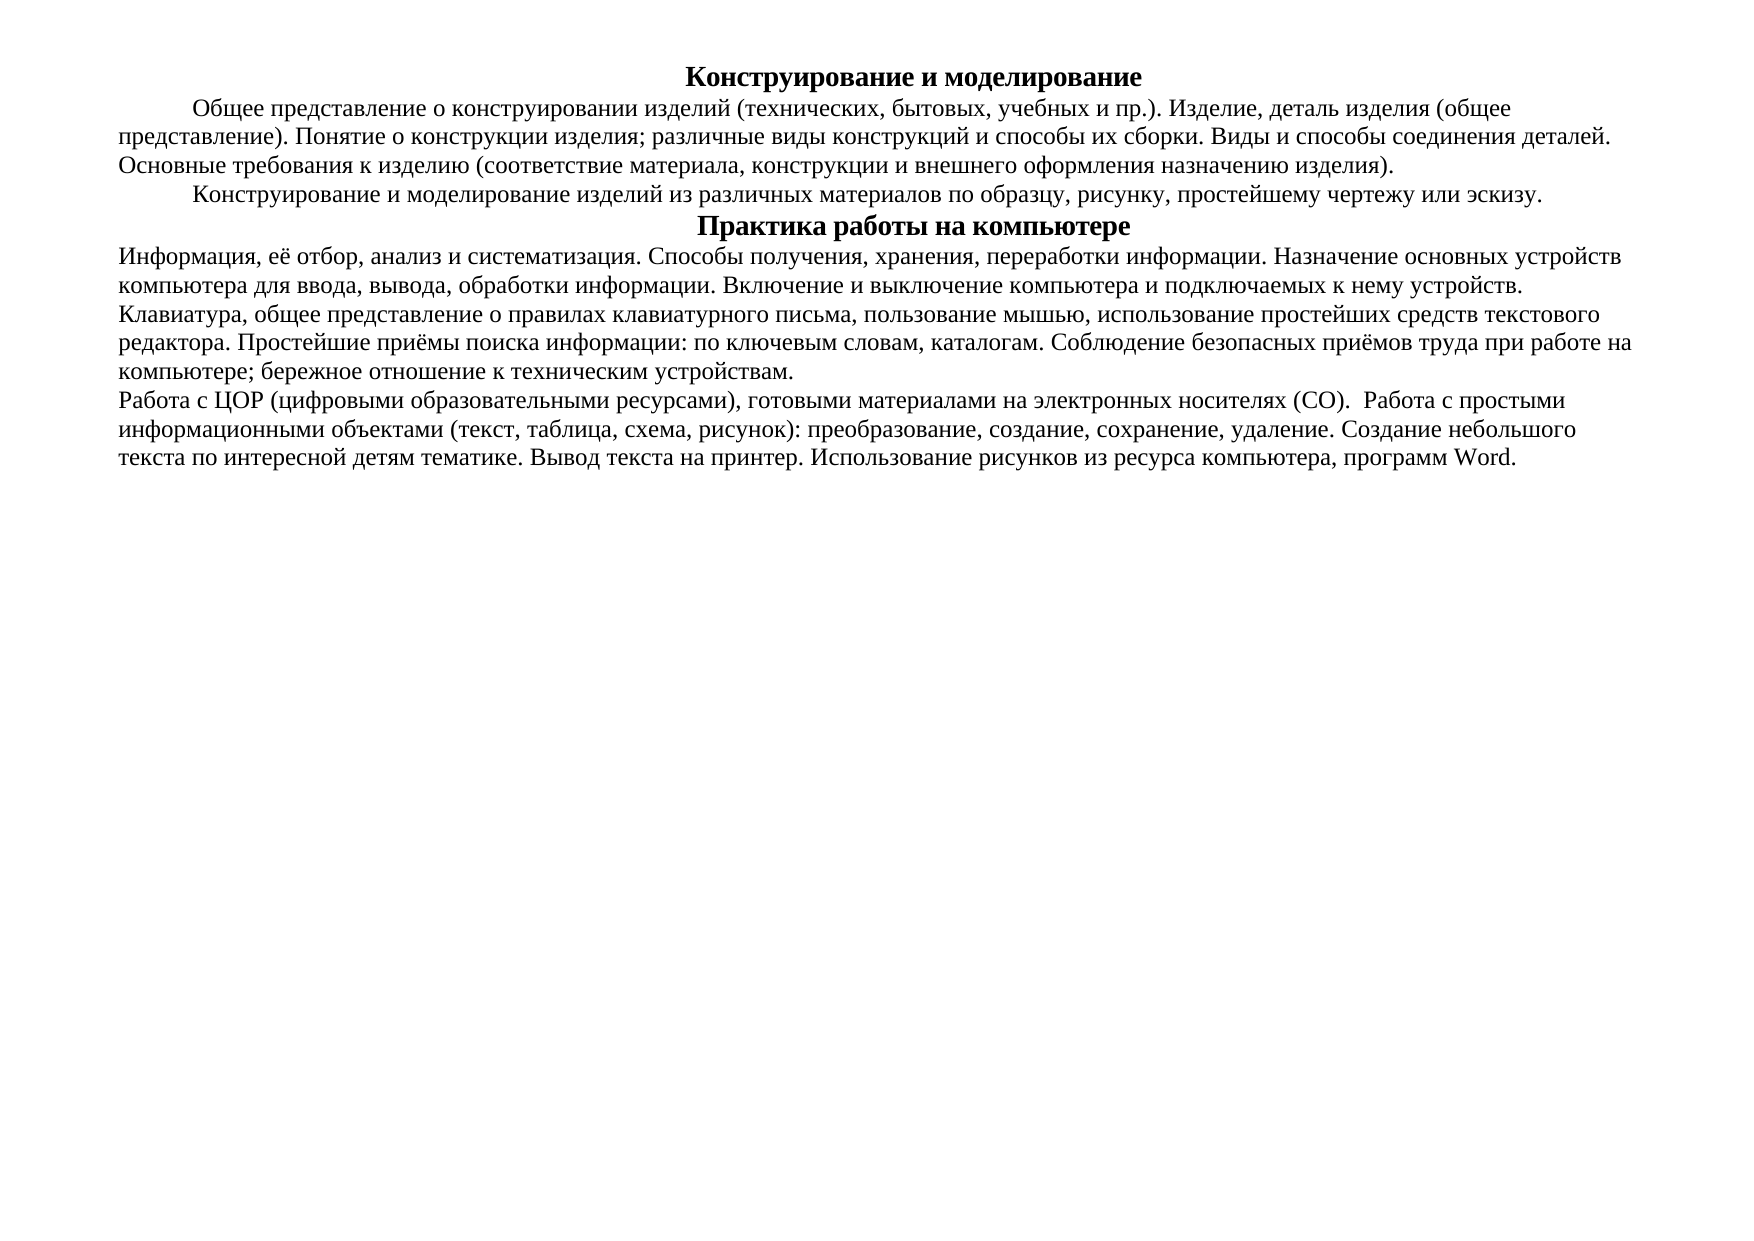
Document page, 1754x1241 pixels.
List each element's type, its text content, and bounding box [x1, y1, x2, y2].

text Информация, её отбор, анализ и систематизация. Способы получения, хранения, переработки информации. Назначение основных устройств компьютера для ввода, вывода, обработки информации. Включение и выключение компьютера и подключаемых к нему устройств. Клавиатура, общее представление о правилах клавиатурного письма, пользование мышью, использование простейших средств текстового редактора. Простейшие приёмы поиска информации: по ключевым словам, каталогам. Соблюдение безопасных приёмов труда при работе на компьютере; бережное отношение к техническим устройствам. [118, 241, 1636, 385]
text Конструирование и моделирование изделий из различных материалов по образцу, рисунку, простейшему чертежу или эскизу. [118, 179, 1636, 208]
text Работа с ЦОР (цифровыми образовательными ресурсами), готовыми материалами на электронных носителях (СО). Работа с простыми информационными объектами (текст, таблица, схема, рисунок): преобразование, создание, сохранение, удаление. Создание небольшого текста по интересной детям тематике. Вывод текста на принтер. Использование рисунков из ресурса компьютера, программ Word. [118, 385, 1636, 471]
text Общее представление о конструировании изделий (технических, бытовых, учебных и пр.). Изделие, деталь изделия (общее представление). Понятие о конструкции изделия; различные виды конструкций и способы их сборки. Виды и способы соединения деталей. Основные требования к изделию (соответствие материала, конструкции и внешнего оформления назначению изделия). [118, 93, 1636, 179]
text Практика работы на компьютере [118, 208, 1636, 241]
text Конструирование и моделирование [118, 59, 1636, 93]
